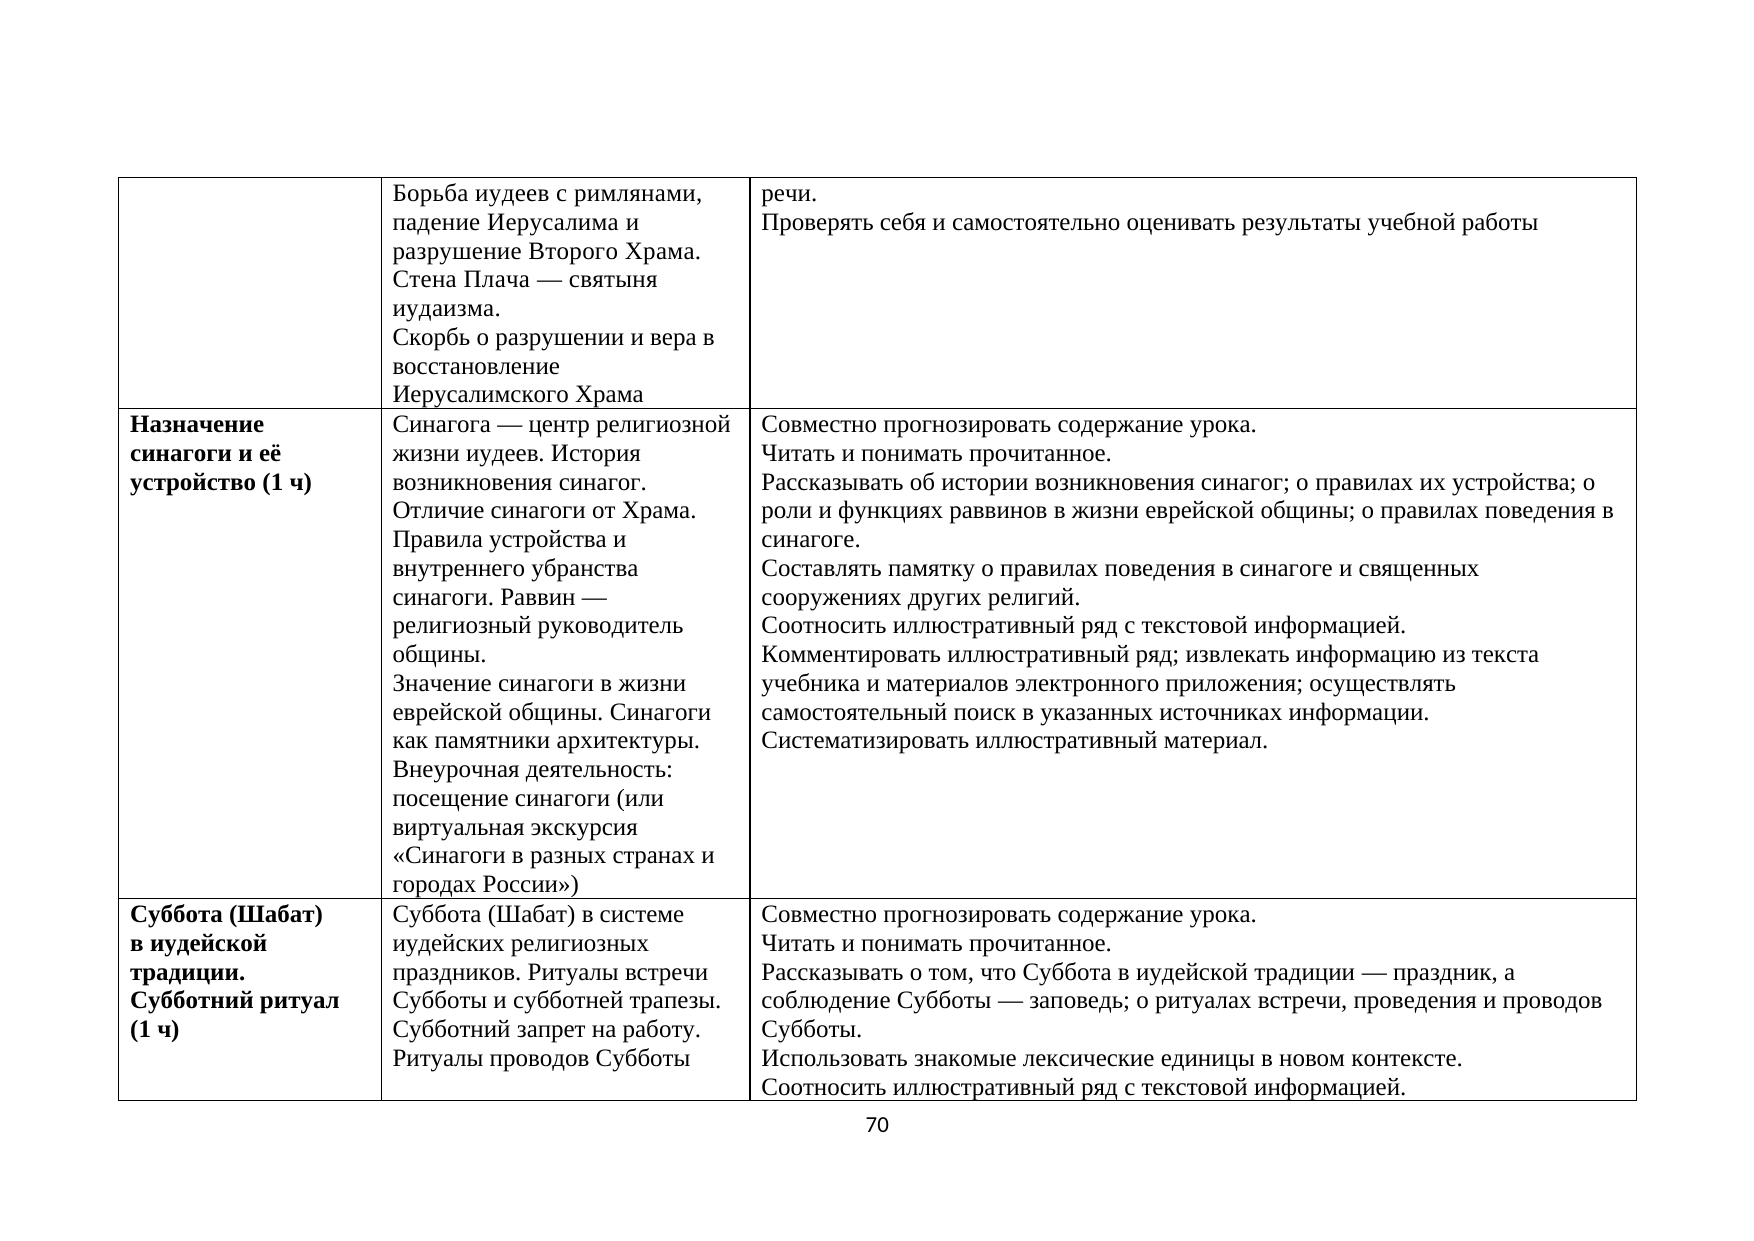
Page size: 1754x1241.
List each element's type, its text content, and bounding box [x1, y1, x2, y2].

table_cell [119, 178, 381, 408]
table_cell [751, 899, 1636, 1100]
table_cell Синагога — центр религиозной жизни иудеев. История возникновения синагог. Отличие синагоги от Храма. Правила устройства и внутреннего убранства синагоги. Раввин — религиозный руководитель общины. Значение синагоги в жизни еврейской общины. Синагоги как памятники архитектуры. Внеурочная деятельность: посещение синагоги (или виртуальная экскурсия «Синагоги в разных странах и городах России») [382, 409, 749, 898]
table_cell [382, 899, 749, 1100]
table_cell Назначение синагоги и её устройство (1 ч) [119, 409, 381, 898]
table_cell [119, 899, 381, 1100]
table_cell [751, 178, 1636, 408]
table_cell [382, 178, 749, 408]
table_cell Совместно прогнозировать содержание урока. Читать и понимать прочитанное. Рассказывать об истории возникновения синагог; о правилах их устройства; о роли и функциях раввинов в жизни еврейской общины; о правилах поведения в синагоге. Составлять памятку о правилах поведения в синагоге и священных сооружениях других религий. Соотносить иллюстративный ряд с текстовой информацией. Комментировать иллюстративный ряд; извлекать информацию из текста учебника и материалов электронного приложения; осуществлять самостоятельный поиск в указанных источниках информации. Систематизировать иллюстративный материал. [751, 409, 1636, 898]
